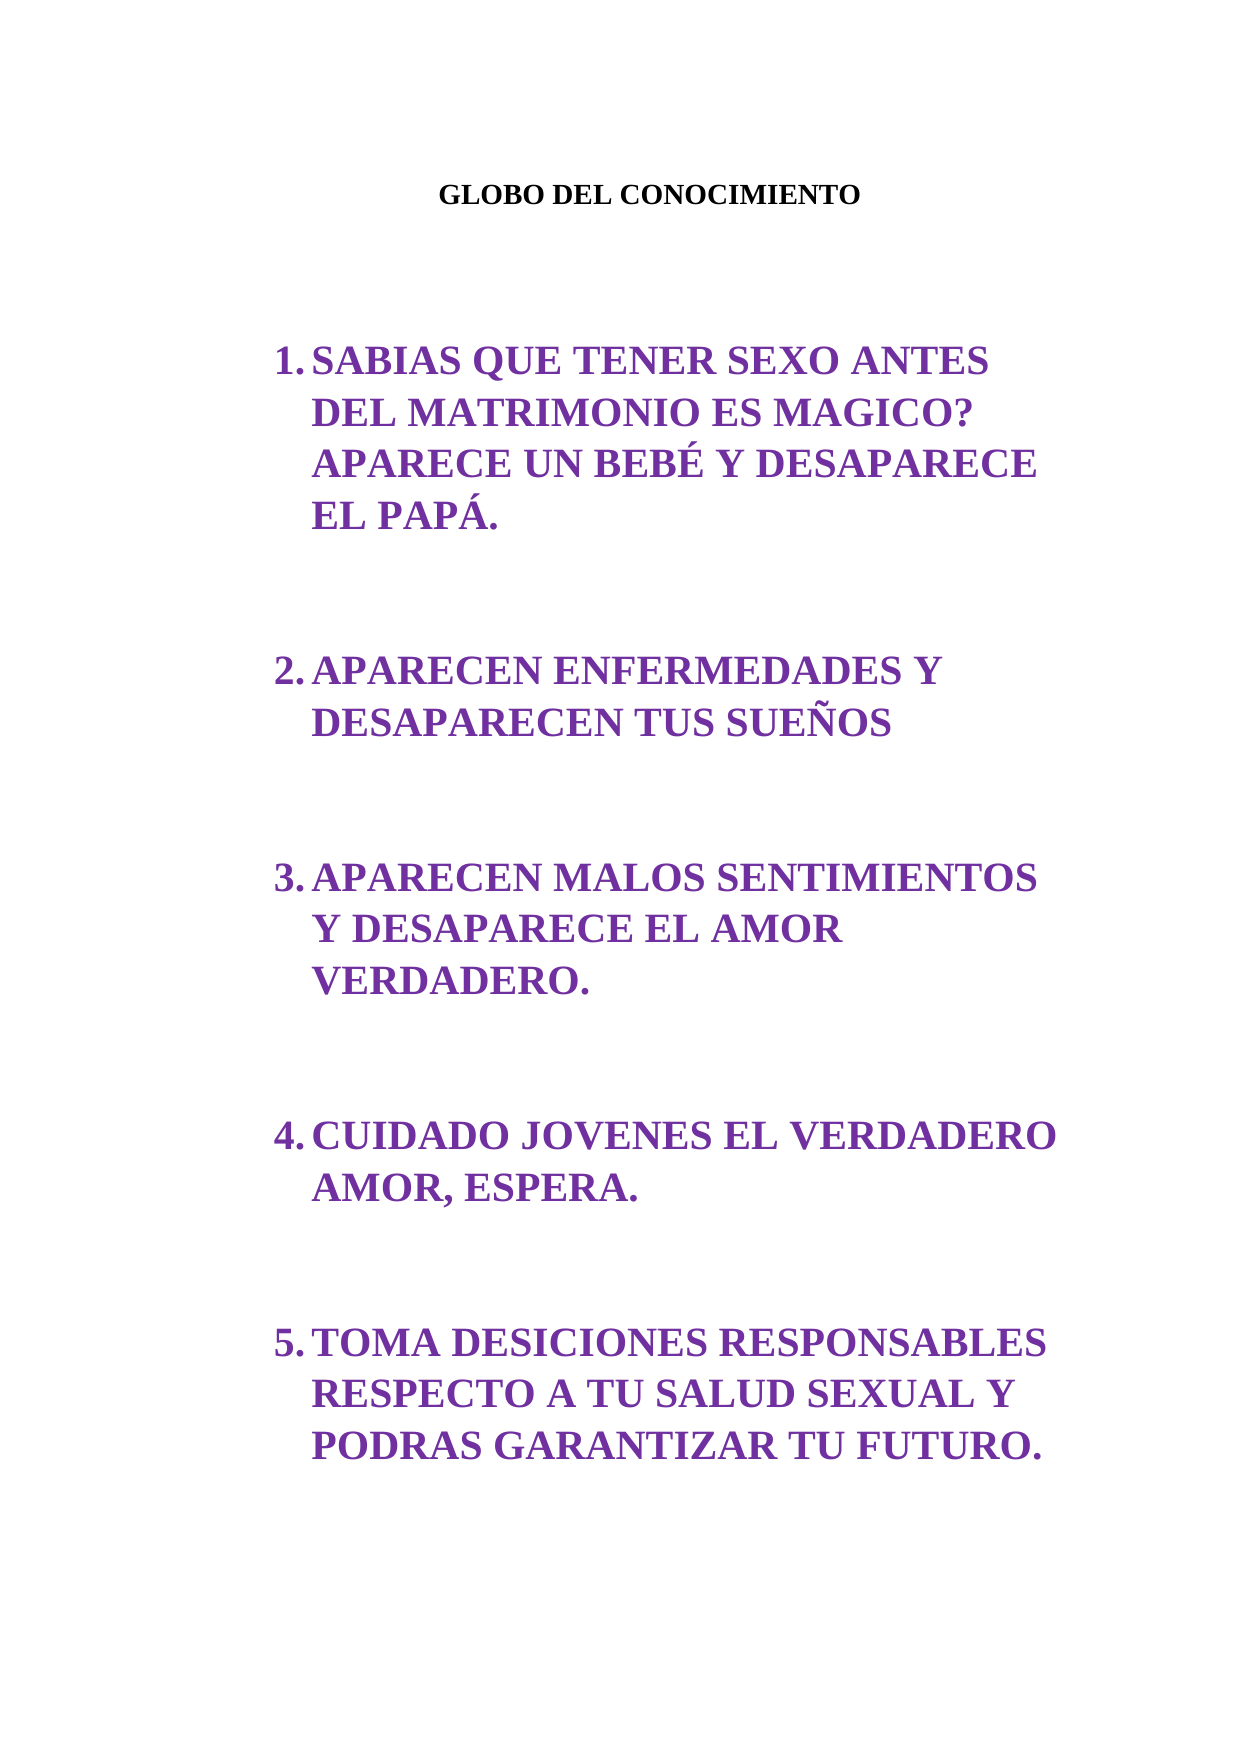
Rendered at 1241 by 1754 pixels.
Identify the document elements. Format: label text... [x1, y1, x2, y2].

list APARECEN ENFERMEDADES Y DESAPARECEN TUS SUEÑOS [274, 646, 1063, 745]
text GLOBO DEL CONOCIMIENTO [236, 177, 1063, 211]
list TOMA DESICIONES RESPONSABLES RESPECTO A TU SALUD SEXUAL Y PODRAS GARANTIZAR TU FUTURO. [274, 1317, 1063, 1468]
list APARECEN MALOS SENTIMIENTOS Y DESAPARECE EL AMOR VERDADERO. [274, 852, 1063, 1003]
list SABIAS QUE TENER SEXO ANTES DEL MATRIMONIO ES MAGICO? APARECE UN BEBÉ Y DESAPARECE EL PAPÁ. [274, 336, 1063, 538]
list CUIDADO JOVENES EL VERDADERO AMOR, ESPERA. [274, 1111, 1063, 1210]
